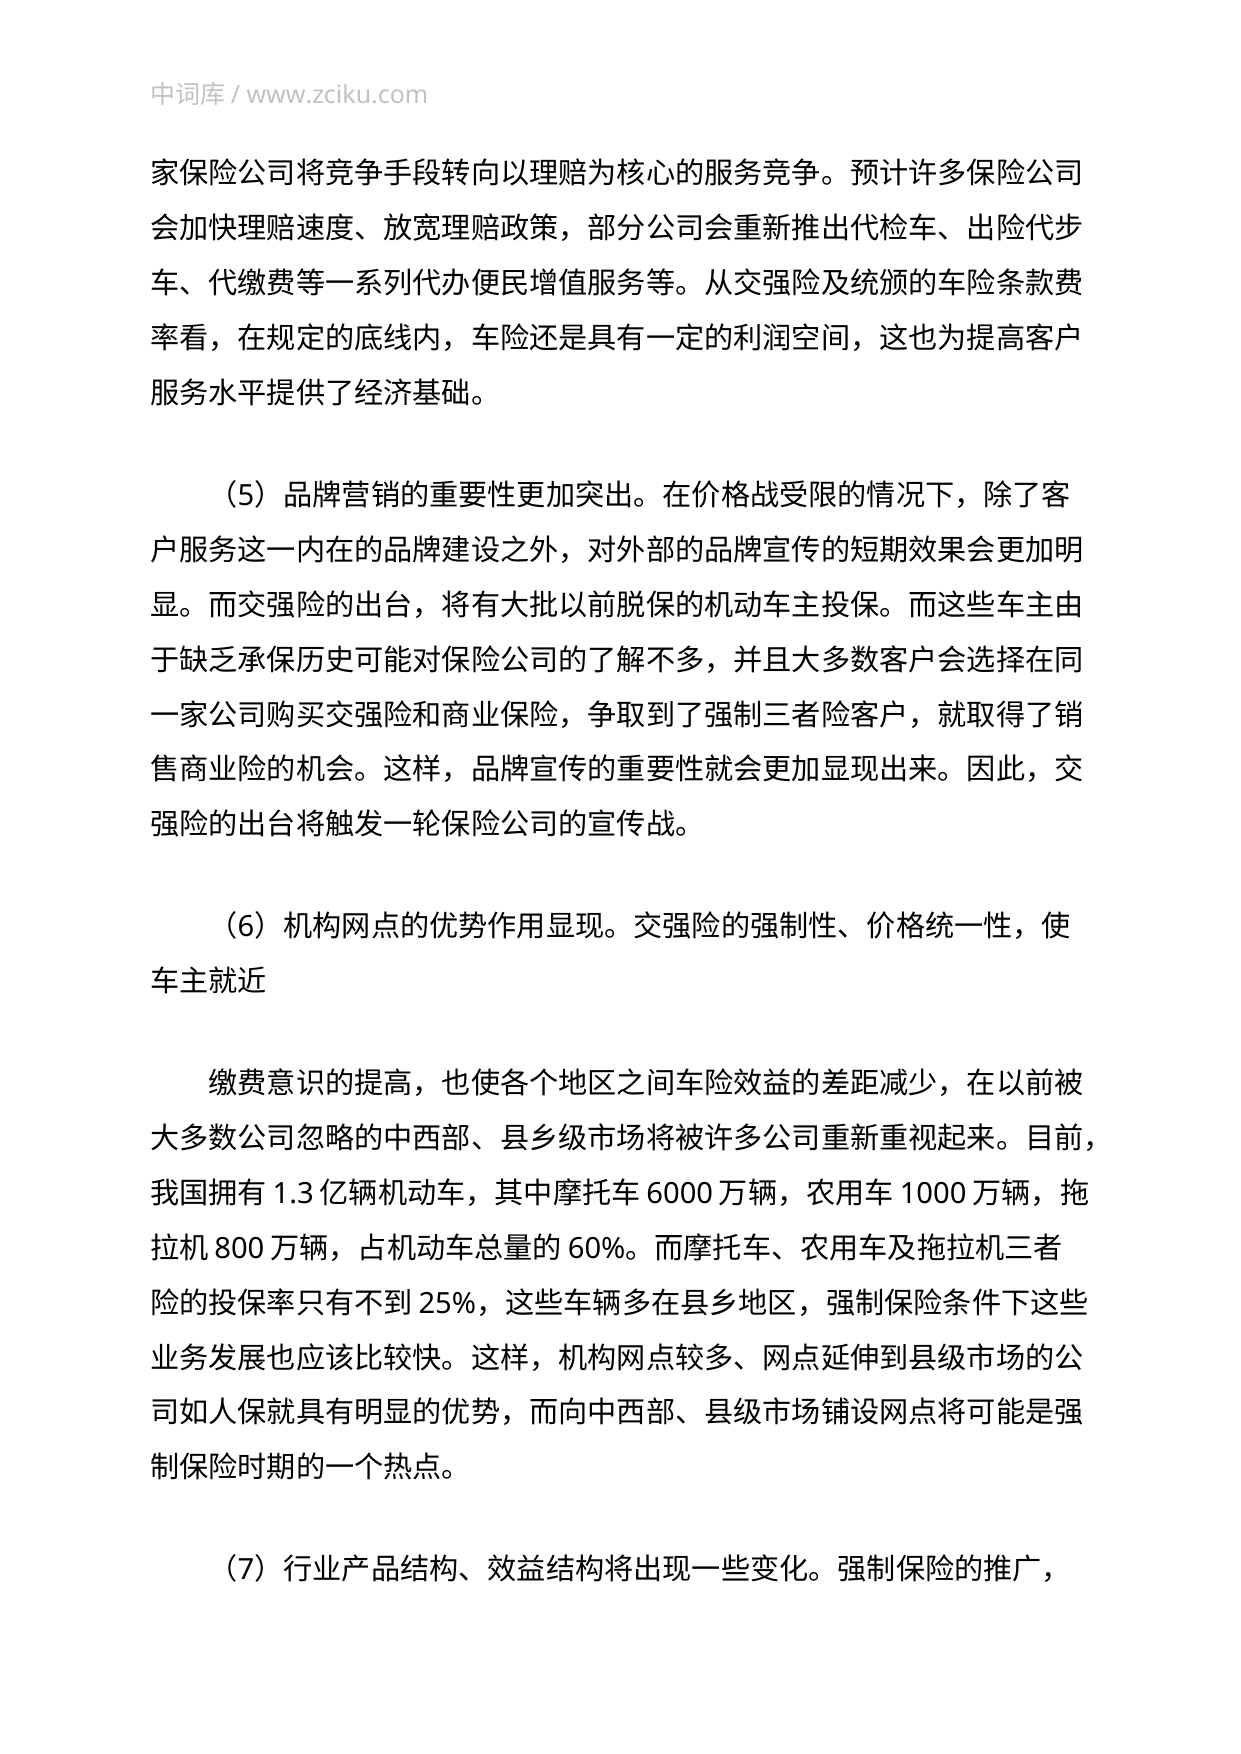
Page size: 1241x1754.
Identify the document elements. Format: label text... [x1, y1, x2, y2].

text 缴费意识的提高，也使各个地区之间车险效益的差距减少，在以前被大多数公司忽略的中西部、县乡级市场将被许多公司重新重视起来。目前，我国拥有1.3亿辆机动车，其中摩托车6000万辆，农用车1000万辆，拖拉机800万辆，占机动车总量的60%。而摩托车、农用车及拖拉机三者险的投保率只有不到25%，这些车辆多在县乡地区，强制保险条件下这些业务发展也应该比较快。这样，机构网点较多、网点延伸到县级市场的公司如人保就具有明显的优势，而向中西部、县级市场铺设网点将可能是强制保险时期的一个热点。 [150, 1059, 1090, 1486]
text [150, 150, 1090, 412]
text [150, 1546, 1090, 1588]
text （6）机构网点的优势作用显现。交强险的强制性、价格统一性，使车主就近 [150, 903, 1090, 1000]
text （5）品牌营销的重要性更加突出。在价格战受限的情况下，除了客户服务这一内在的品牌建设之外，对外部的品牌宣传的短期效果会更加明显。而交强险的出台，将有大批以前脱保的机动车主投保。而这些车主由于缺乏承保历史可能对保险公司的了解不多，并且大多数客户会选择在同一家公司购买交强险和商业保险，争取到了强制三者险客户，就取得了销售商业险的机会。这样，品牌宣传的重要性就会更加显现出来。因此，交强险的出台将触发一轮保险公司的宣传战。 [150, 471, 1090, 843]
